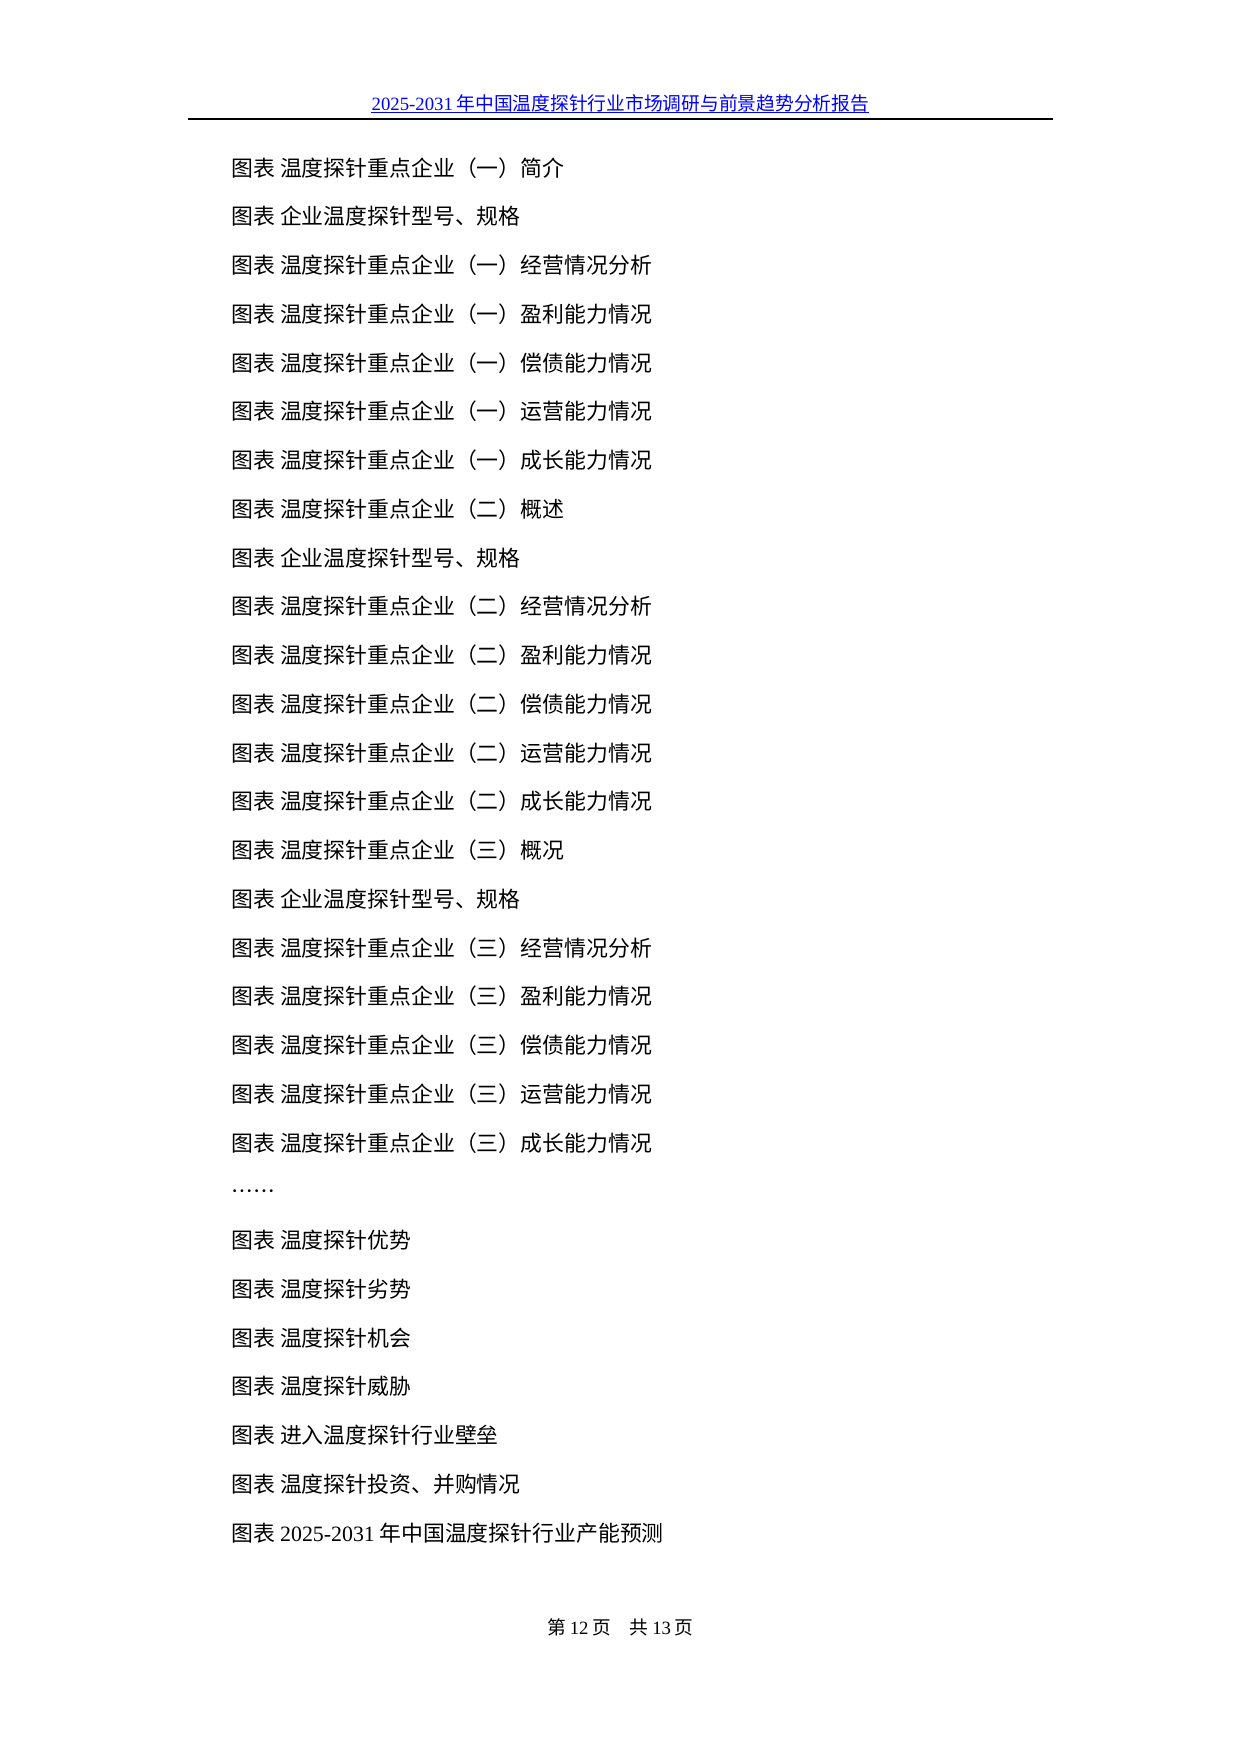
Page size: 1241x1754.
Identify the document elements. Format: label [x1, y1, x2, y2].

text [187, 150, 1053, 1548]
